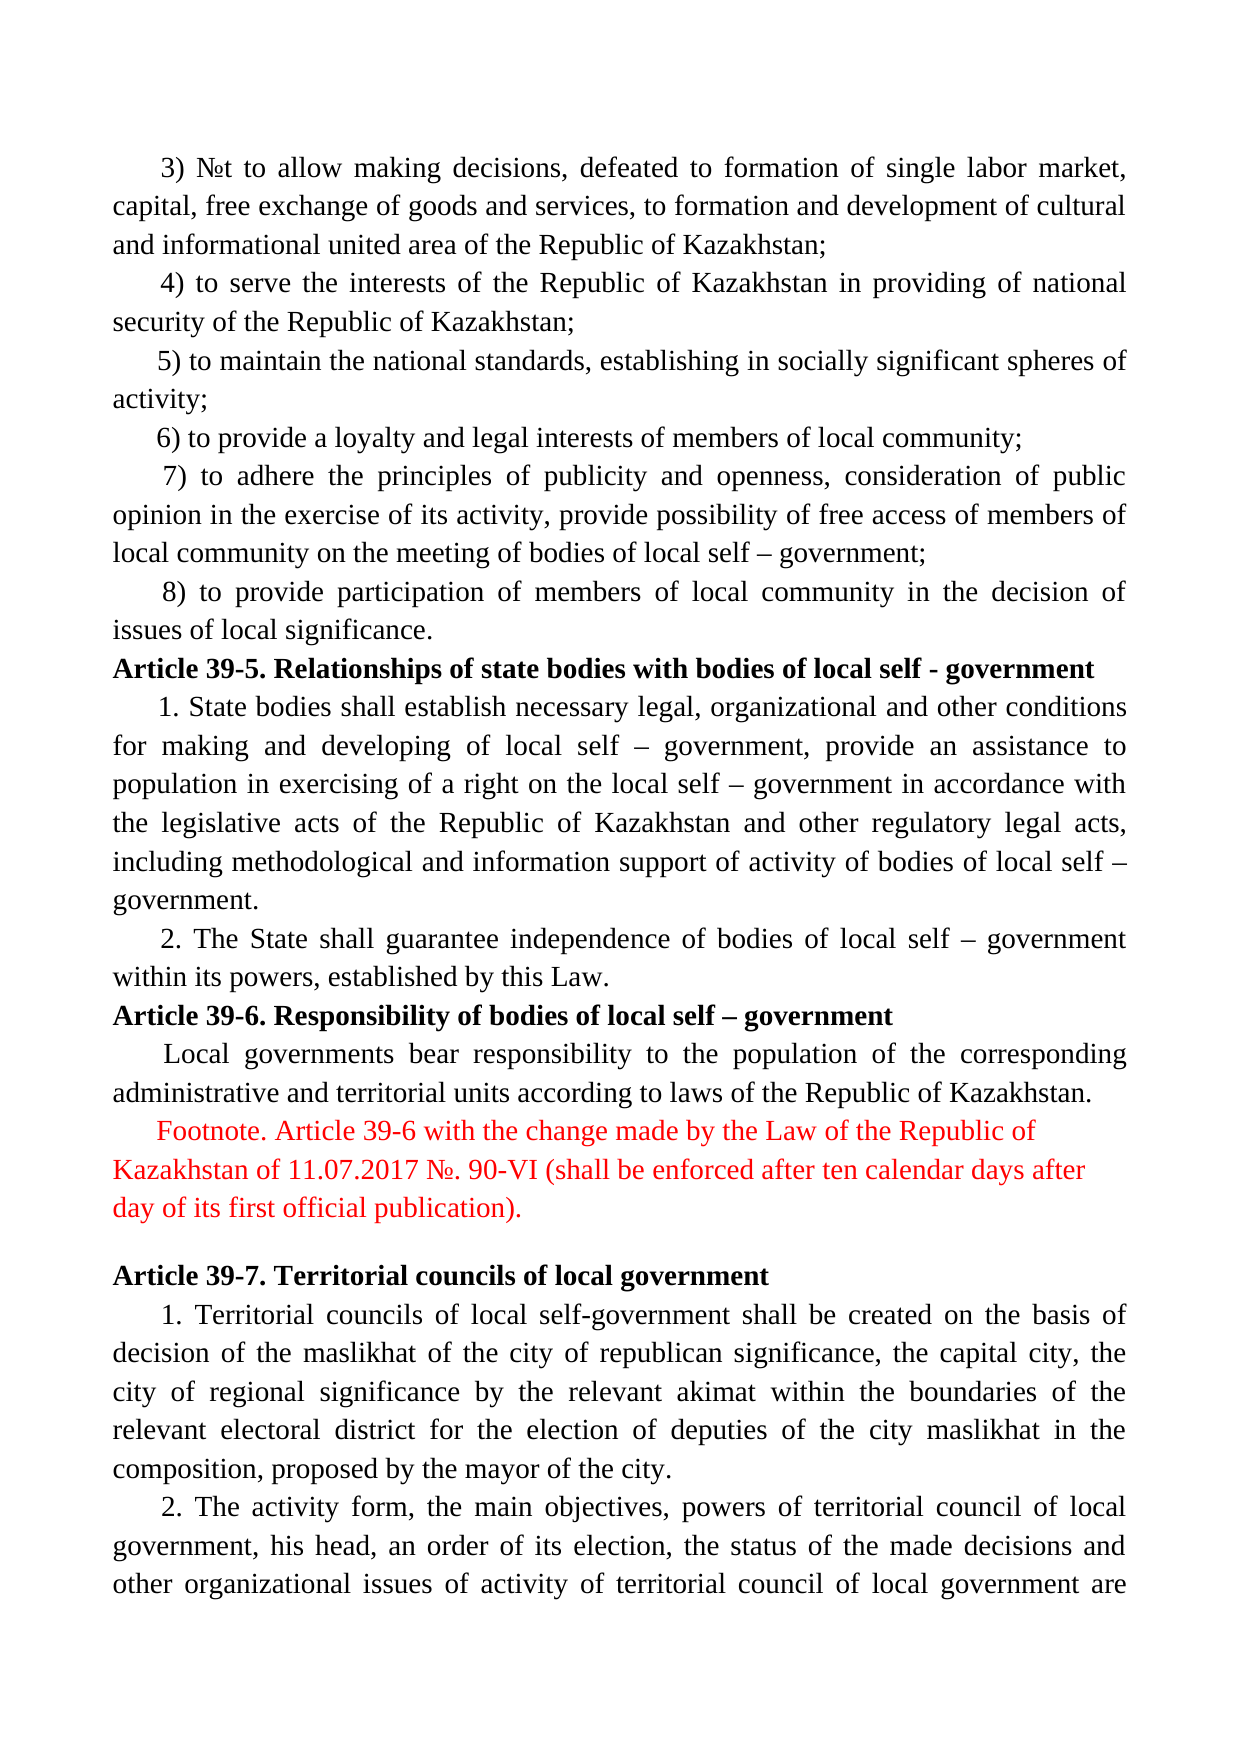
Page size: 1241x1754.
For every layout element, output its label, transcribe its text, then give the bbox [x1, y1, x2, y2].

text Article 39-5. Relationships of state bodies with bodies of local self - government [112, 651, 1128, 684]
text 4) to serve the interests of the Republic of Kazakhstan in providing of national security of the Republic of Kazakhstan; [112, 266, 1128, 338]
text 3) №t to allow making decisions, defeated to formation of single labor market, capital, free exchange of goods and services, to formation and development of cultural and informational united area of the Republic of Kazakhstan; [112, 150, 1128, 261]
text Local governments bear responsibility to the population of the corresponding administrative and territorial units according to laws of the Republic of Kazakhstan. [112, 1036, 1128, 1108]
text 6) to provide a loyalty and legal interests of members of local community; [112, 420, 1128, 453]
text 1. State bodies shall establish necessary legal, organizational and other conditions for making and developing of local self – government, provide an assistance to population in exercising of a right on the local self – government in accordance with the legislative acts of the Republic of Kazakhstan and other regulatory legal acts, including methodological and information support of activity of bodies of local self – government. [112, 689, 1128, 916]
text 2. The State shall guarantee independence of bodies of local self – government within its powers, established by this Law. [112, 921, 1128, 993]
text Article 39-7. Territorial councils of local government [112, 1258, 1128, 1292]
text 5) to maintain the national standards, establishing in socially significant spheres of activity; [112, 343, 1128, 415]
text 8) to provide participation of members of local community in the decision of issues of local significance. [112, 574, 1128, 646]
text 7) to adhere the principles of publicity and openness, consideration of public opinion in the exercise of its activity, provide possibility of free access of members of local community on the meeting of bodies of local self – government; [112, 458, 1128, 569]
text Article 39-6. Responsibility of bodies of local self – government [112, 998, 1128, 1031]
